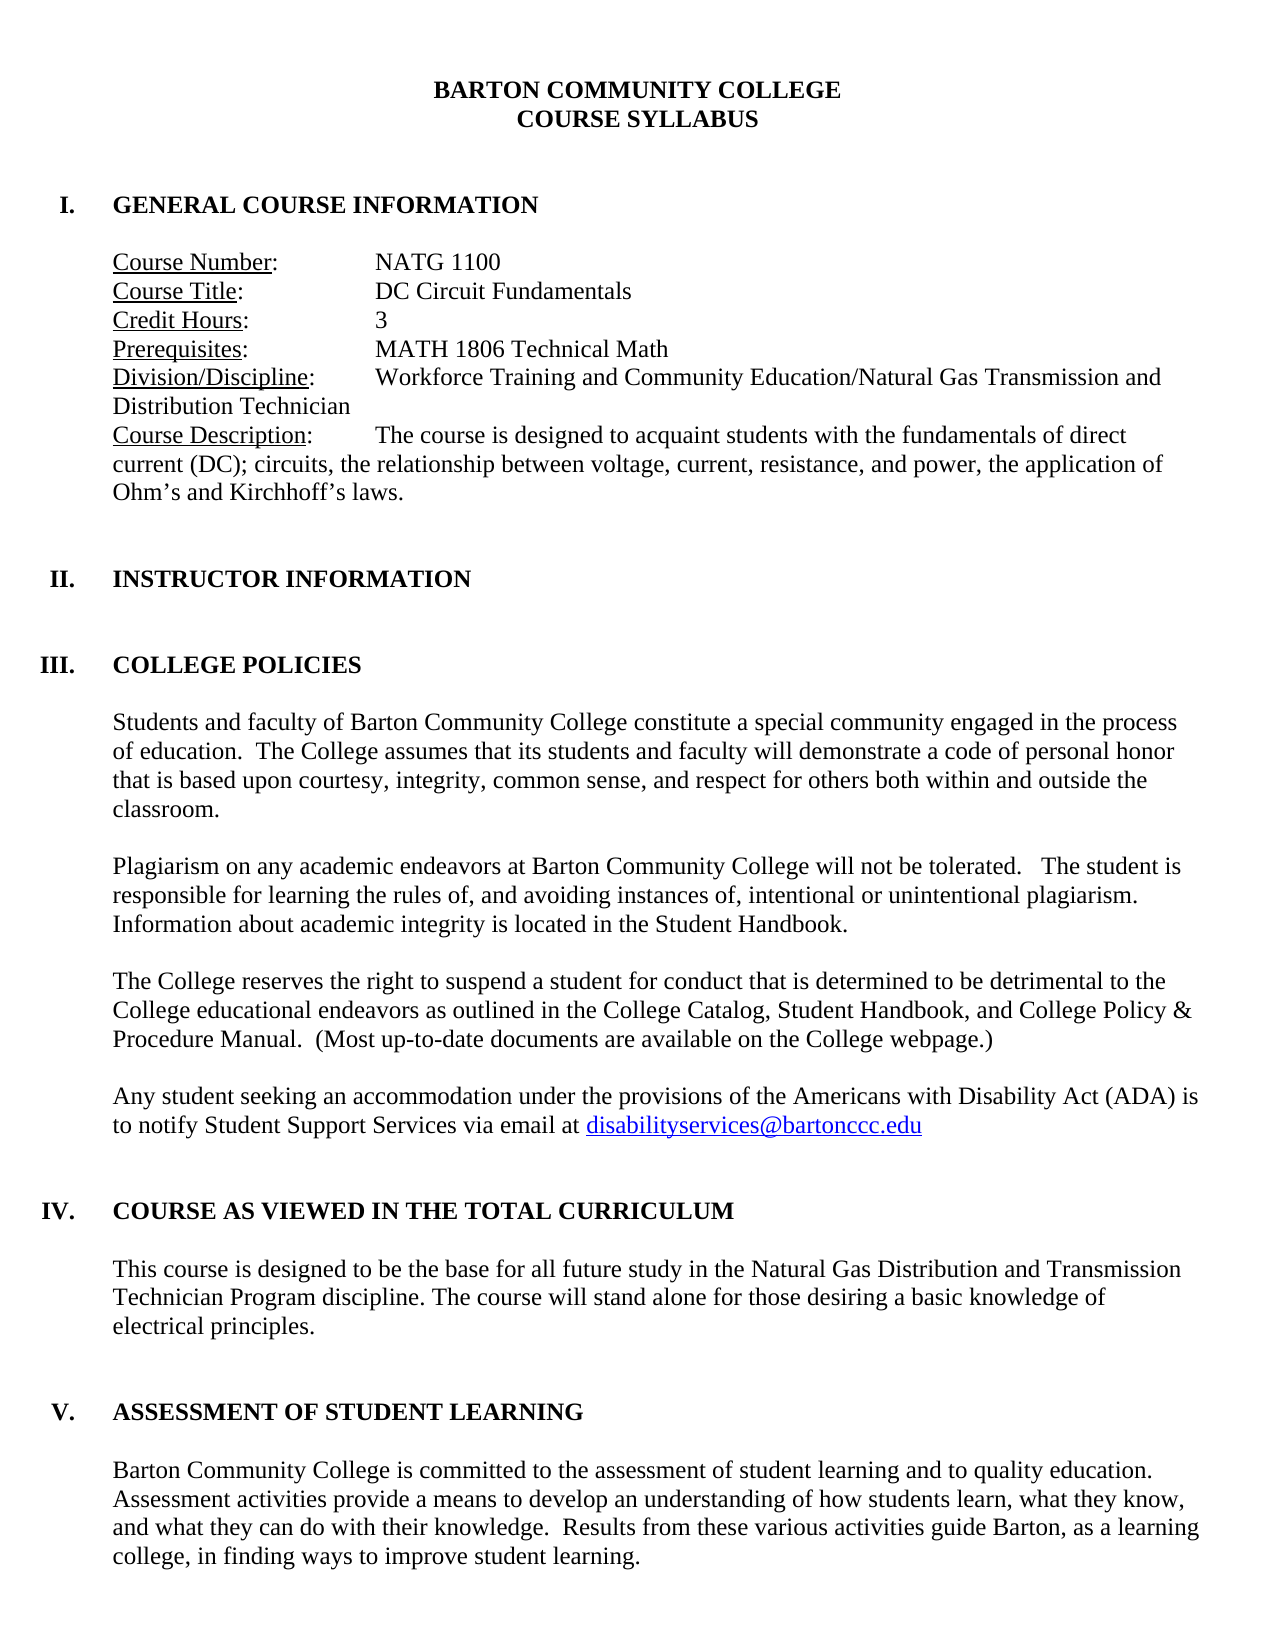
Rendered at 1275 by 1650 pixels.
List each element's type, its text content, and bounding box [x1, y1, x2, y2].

text This course is designed to be the base for all future study in the Natural Gas Distribution and Transmission Technician Program discipline. The course will stand alone for those desiring a basic knowledge of electrical principles. [112, 1254, 1200, 1340]
text Any student seeking an accommodation under the provisions of the Americans with Disability Act (ADA) is to notify Student Support Services via email at disabilityservices@bartonccc.edu [112, 1081, 1200, 1139]
subtitle INSTRUCTOR INFORMATION [75, 564, 1200, 592]
text COURSE SYLLABUS [75, 104, 1200, 132]
subtitle COLLEGE POLICIES [75, 650, 1200, 679]
list GENERAL COURSE INFORMATION [75, 190, 1200, 219]
text Course Description: The course is designed to acquaint students with the fundamentals of direct current (DC); circuits, the relationship between voltage, current, resistance, and power, the application of Ohm’s and Kirchhoff’s laws. [112, 420, 1200, 506]
text Barton Community College is committed to the assessment of student learning and to quality education. Assessment activities provide a means to develop an understanding of how students learn, what they know, and what they can do with their knowledge. Results from these various activities guide Barton, as a learning college, in finding ways to improve student learning. [112, 1455, 1200, 1570]
text Course Number: NATG 1100 [112, 247, 1200, 276]
text Credit Hours: 3 [112, 305, 1200, 334]
text Course Title: DC Circuit Fundamentals [112, 276, 1200, 305]
text Students and faculty of Barton Community College constitute a special community engaged in the process of education. The College assumes that its students and faculty will demonstrate a code of personal honor that is based upon courtesy, integrity, common sense, and respect for others both within and outside the classroom. [112, 707, 1200, 822]
text Prerequisites: MATH 1806 Technical Math [112, 334, 1200, 362]
subtitle ASSESSMENT OF STUDENT LEARNING [75, 1397, 1200, 1426]
subtitle COURSE AS VIEWED IN THE TOTAL CURRICULUM [75, 1196, 1200, 1225]
text Plagiarism on any academic endeavors at Barton Community College will not be tolerated. The student is responsible for learning the rules of, and avoiding instances of, intentional or unintentional plagiarism. Information about academic integrity is located in the Student Handbook. [112, 851, 1200, 937]
title BARTON COMMUNITY COLLEGE [75, 75, 1200, 104]
text The College reserves the right to suspend a student for conduct that is determined to be detrimental to the College educational endeavors as outlined in the College Catalog, Student Handbook, and College Policy & Procedure Manual. (Most up-to-date documents are available on the College webpage.) [112, 966, 1200, 1052]
text Division/Discipline: Workforce Training and Community Education/Natural Gas Transmission and Distribution Technician [112, 362, 1200, 420]
